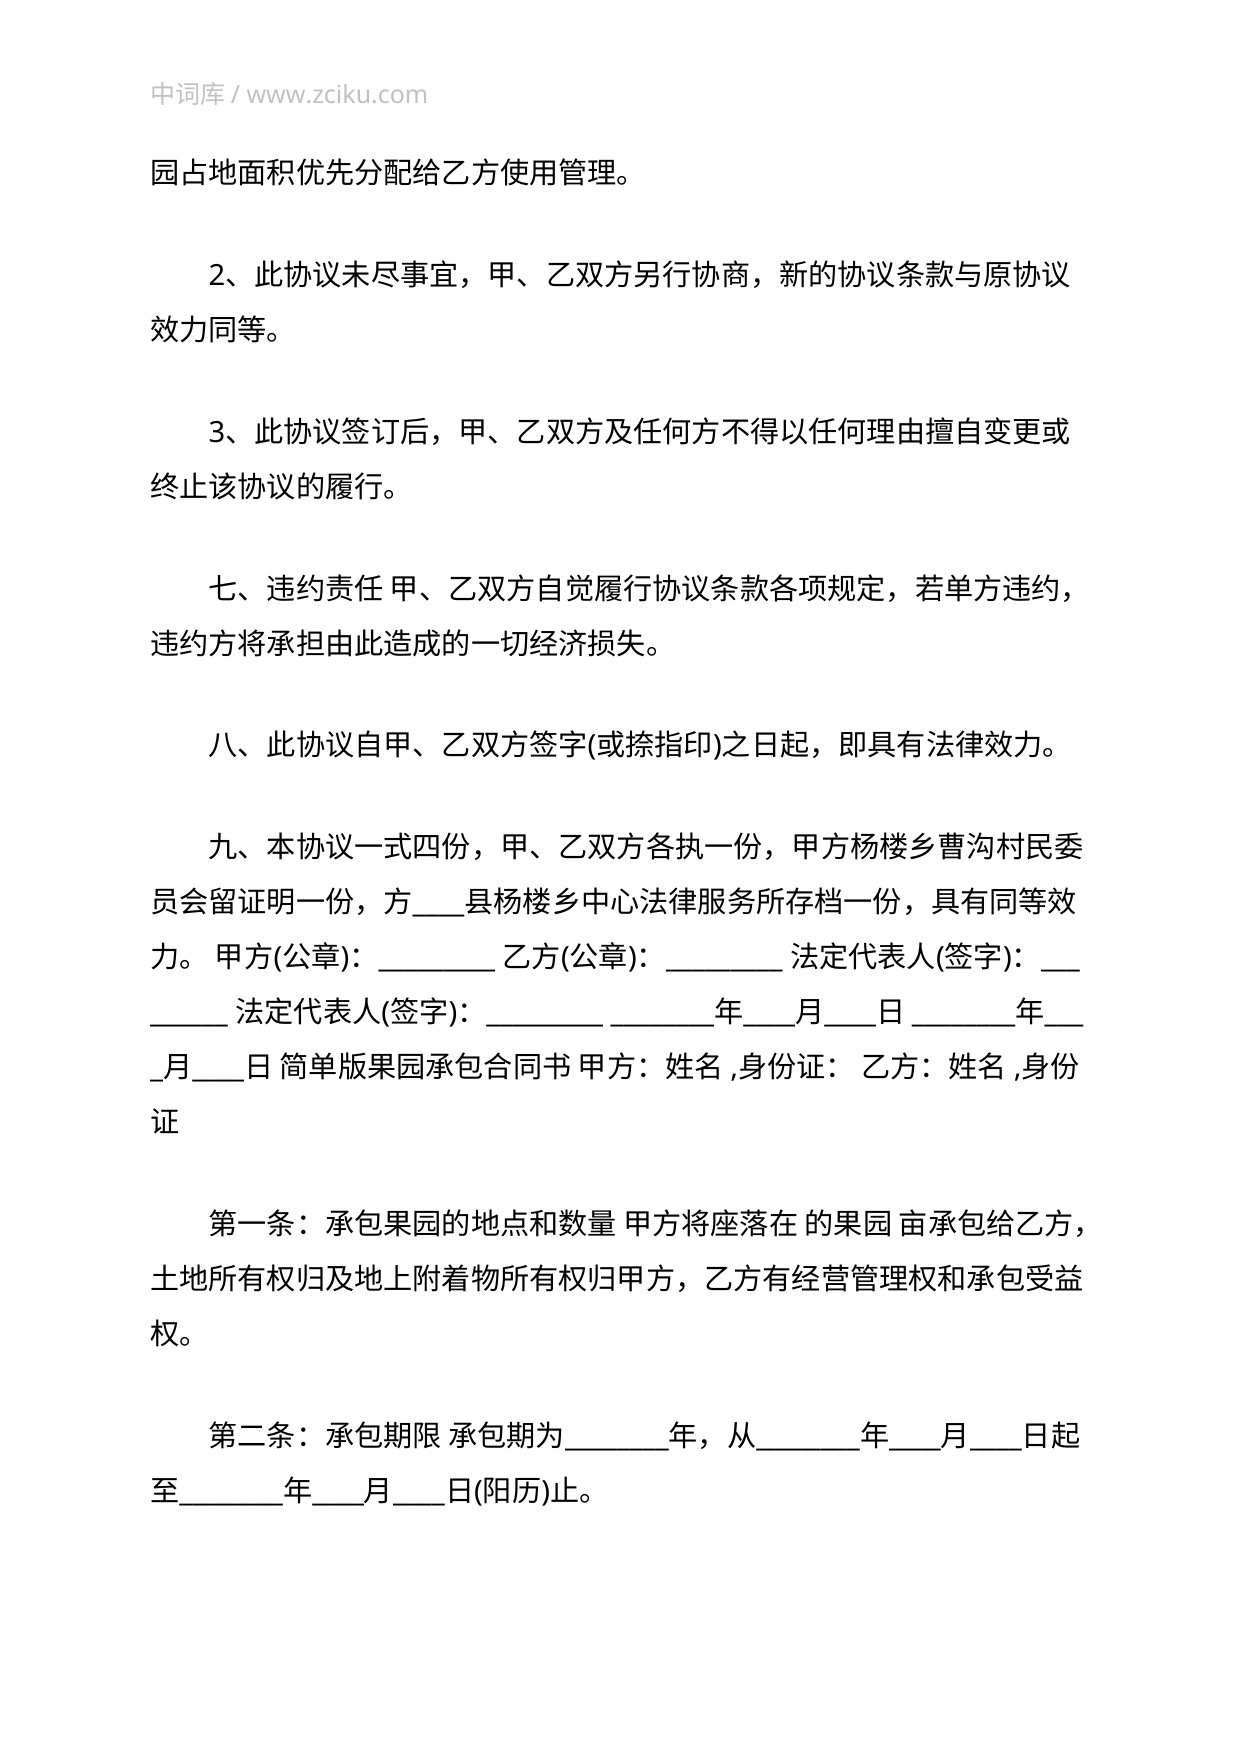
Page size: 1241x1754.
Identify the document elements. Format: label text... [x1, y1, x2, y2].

text 七、违约责任 甲、乙双方自觉履行协议条款各项规定，若单方违约，违约方将承担由此造成的一切经济损失。 [150, 565, 1090, 662]
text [150, 150, 1090, 192]
text 第二条：承包期限 承包期为________年，从________年____月____日起至________年____月____日(阳历)止。 [150, 1412, 1090, 1509]
text 第一条：承包果园的地点和数量 甲方将座落在 的果园 亩承包给乙方，土地所有权归及地上附着物所有权归甲方，乙方有经营管理权和承包受益权。 [150, 1201, 1090, 1353]
text 八、此协议自甲、乙双方签字(或捺指印)之日起，即具有法律效力。 [150, 722, 1090, 764]
text 3、此协议签订后，甲、乙双方及任何方不得以任何理由擅自变更或终止该协议的履行。 [150, 408, 1090, 506]
text 九、本协议一式四份，甲、乙双方各执一份，甲方杨楼乡曹沟村民委员会留证明一份，方____县杨楼乡中心法律服务所存档一份，具有同等效力。 甲方(公章)：_________ 乙方(公章)：_________ 法定代表人(签字)：_________ 法定代表人(签字)：_________ ________年____月____日 ________年____月____日 简单版果园承包合同书 甲方：姓名 ,身份证： 乙方：姓名 ,身份证 [150, 824, 1090, 1141]
text 2、此协议未尽事宜，甲、乙双方另行协商，新的协议条款与原协议效力同等。 [150, 252, 1090, 349]
